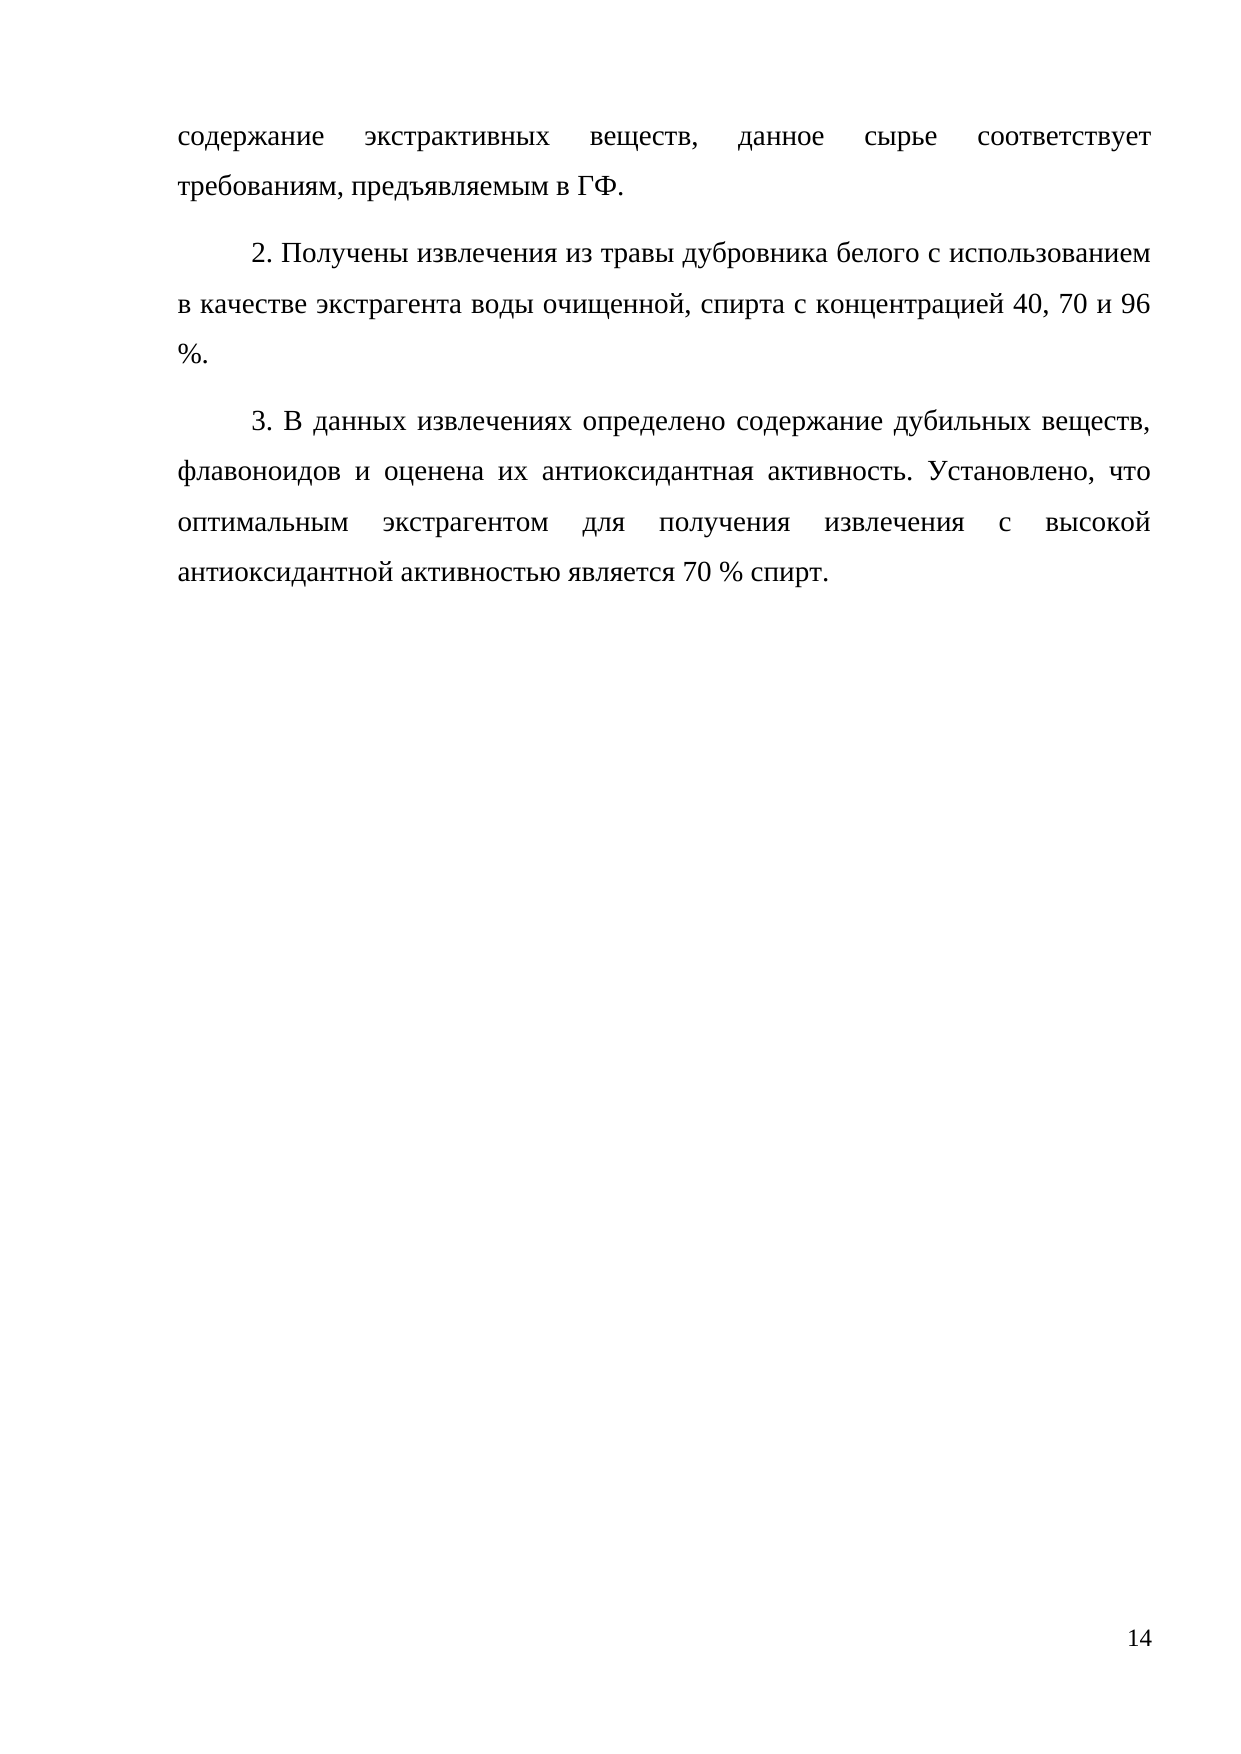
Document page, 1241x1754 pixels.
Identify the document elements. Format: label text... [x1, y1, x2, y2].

text 3. В данных извлечениях определено содержание дубильных веществ, флавоноидов и оценена их антиоксидантная активность. Установлено, что оптимальным экстрагентом для получения извлечения с высокой антиоксидантной активностью является 70 % спирт. [177, 403, 1152, 587]
text 2. Получены извлечения из травы дубровника белого с использованием в качестве экстрагента воды очищенной, спирта с концентрацией 40, 70 и 96 %. [177, 235, 1152, 369]
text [177, 118, 1152, 202]
